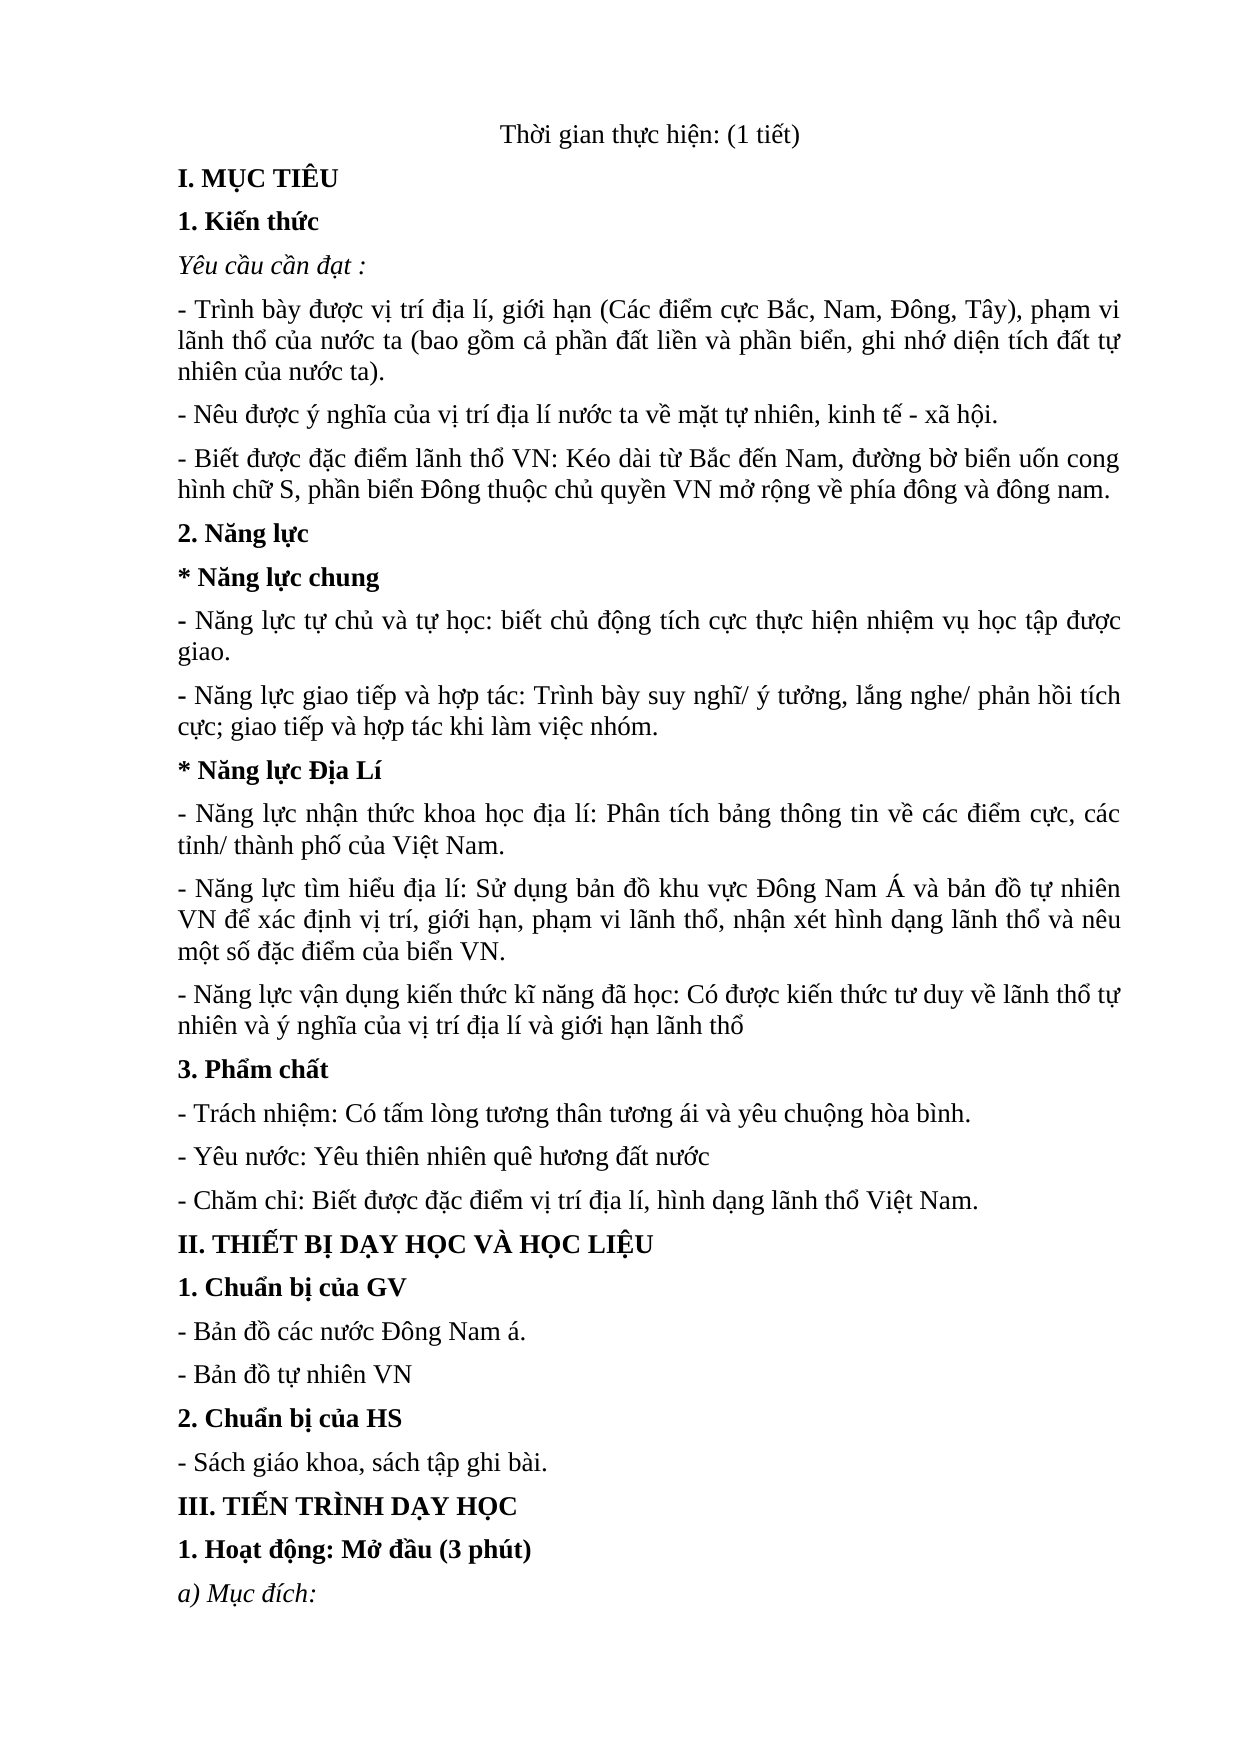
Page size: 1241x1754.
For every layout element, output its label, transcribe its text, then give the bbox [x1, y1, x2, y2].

text - Yêu nước: Yêu thiên nhiên quê hương đất nước [177, 1140, 1122, 1172]
text - Năng lực nhận thức khoa học địa lí: Phân tích bảng thông tin về các điểm cực, các tỉnh/ thành phố của Việt Nam. [177, 798, 1122, 860]
text a) Mục đích: [177, 1577, 1122, 1608]
text - Bản đồ tự nhiên VN [177, 1359, 1122, 1390]
text - Năng lực vận dụng kiến thức kĩ năng đã học: Có được kiến thức tư duy về lãnh thổ tự nhiên và ý nghĩa của vị trí địa lí và giới hạn lãnh thổ [177, 978, 1122, 1041]
text 1. Hoạt động: Mở đầu (3 phút) [177, 1533, 1122, 1564]
text - Năng lực tìm hiểu địa lí: Sử dụng bản đồ khu vực Đông Nam Á và bản đồ tự nhiên VN để xác định vị trí, giới hạn, phạm vi lãnh thổ, nhận xét hình dạng lãnh thổ và nêu một số đặc điểm của biển VN. [177, 872, 1122, 966]
text III. TIẾN TRÌNH DẠY HỌC [177, 1489, 1122, 1521]
text * Năng lực Địa Lí [177, 754, 1122, 785]
text - Nêu được ý nghĩa của vị trí địa lí nước ta về mặt tự nhiên, kinh tế - xã hội. [177, 399, 1122, 430]
text - Sách giáo khoa, sách tập ghi bài. [177, 1446, 1122, 1477]
text - Biết được đặc điểm lãnh thổ VN: Kéo dài từ Bắc đến Nam, đường bờ biển uốn cong hình chữ S, phần biển Đông thuộc chủ quyền VN mở rộng về phía đông và đông nam. [177, 442, 1122, 504]
text Yêu cầu cần đạt : [177, 249, 1122, 280]
text II. THIẾT BỊ DẠY HỌC VÀ HỌC LIỆU [177, 1228, 1122, 1259]
text - Năng lực giao tiếp và hợp tác: Trình bày suy nghĩ/ ý tưởng, lắng nghe/ phản hồi tích cực; giao tiếp và hợp tác khi làm việc nhóm. [177, 679, 1122, 741]
subtitle 1. Chuẩn bị của GV [177, 1271, 1122, 1302]
text - Trình bày được vị trí địa lí, giới hạn (Các điểm cực Bắc, Nam, Đông, Tây), phạm vi lãnh thổ của nước ta (bao gồm cả phần đất liền và phần biển, ghi nhớ diện tích đất tự nhiên của nước ta). [177, 293, 1122, 386]
text 2. Chuẩn bị của HS [177, 1402, 1122, 1433]
text - Bản đồ các nước Đông Nam á. [177, 1315, 1122, 1346]
text 3. Phẩm chất [177, 1053, 1122, 1084]
text - Chăm chỉ: Biết được đặc điểm vị trí địa lí, hình dạng lãnh thổ Việt Nam. [177, 1184, 1122, 1215]
text 1. Kiến thức [177, 205, 1122, 237]
text I. MỤC TIÊU [177, 162, 1122, 193]
text - Năng lực tự chủ và tự học: biết chủ động tích cực thực hiện nhiệm vụ học tập được giao. [177, 604, 1122, 667]
text - Trách nhiệm: Có tấm lòng tương thân tương ái và yêu chuộng hòa bình. [177, 1097, 1122, 1128]
text * Năng lực chung [177, 561, 1122, 592]
text 2. Năng lực [177, 517, 1122, 548]
text Thời gian thực hiện: (1 tiết) [177, 118, 1122, 149]
